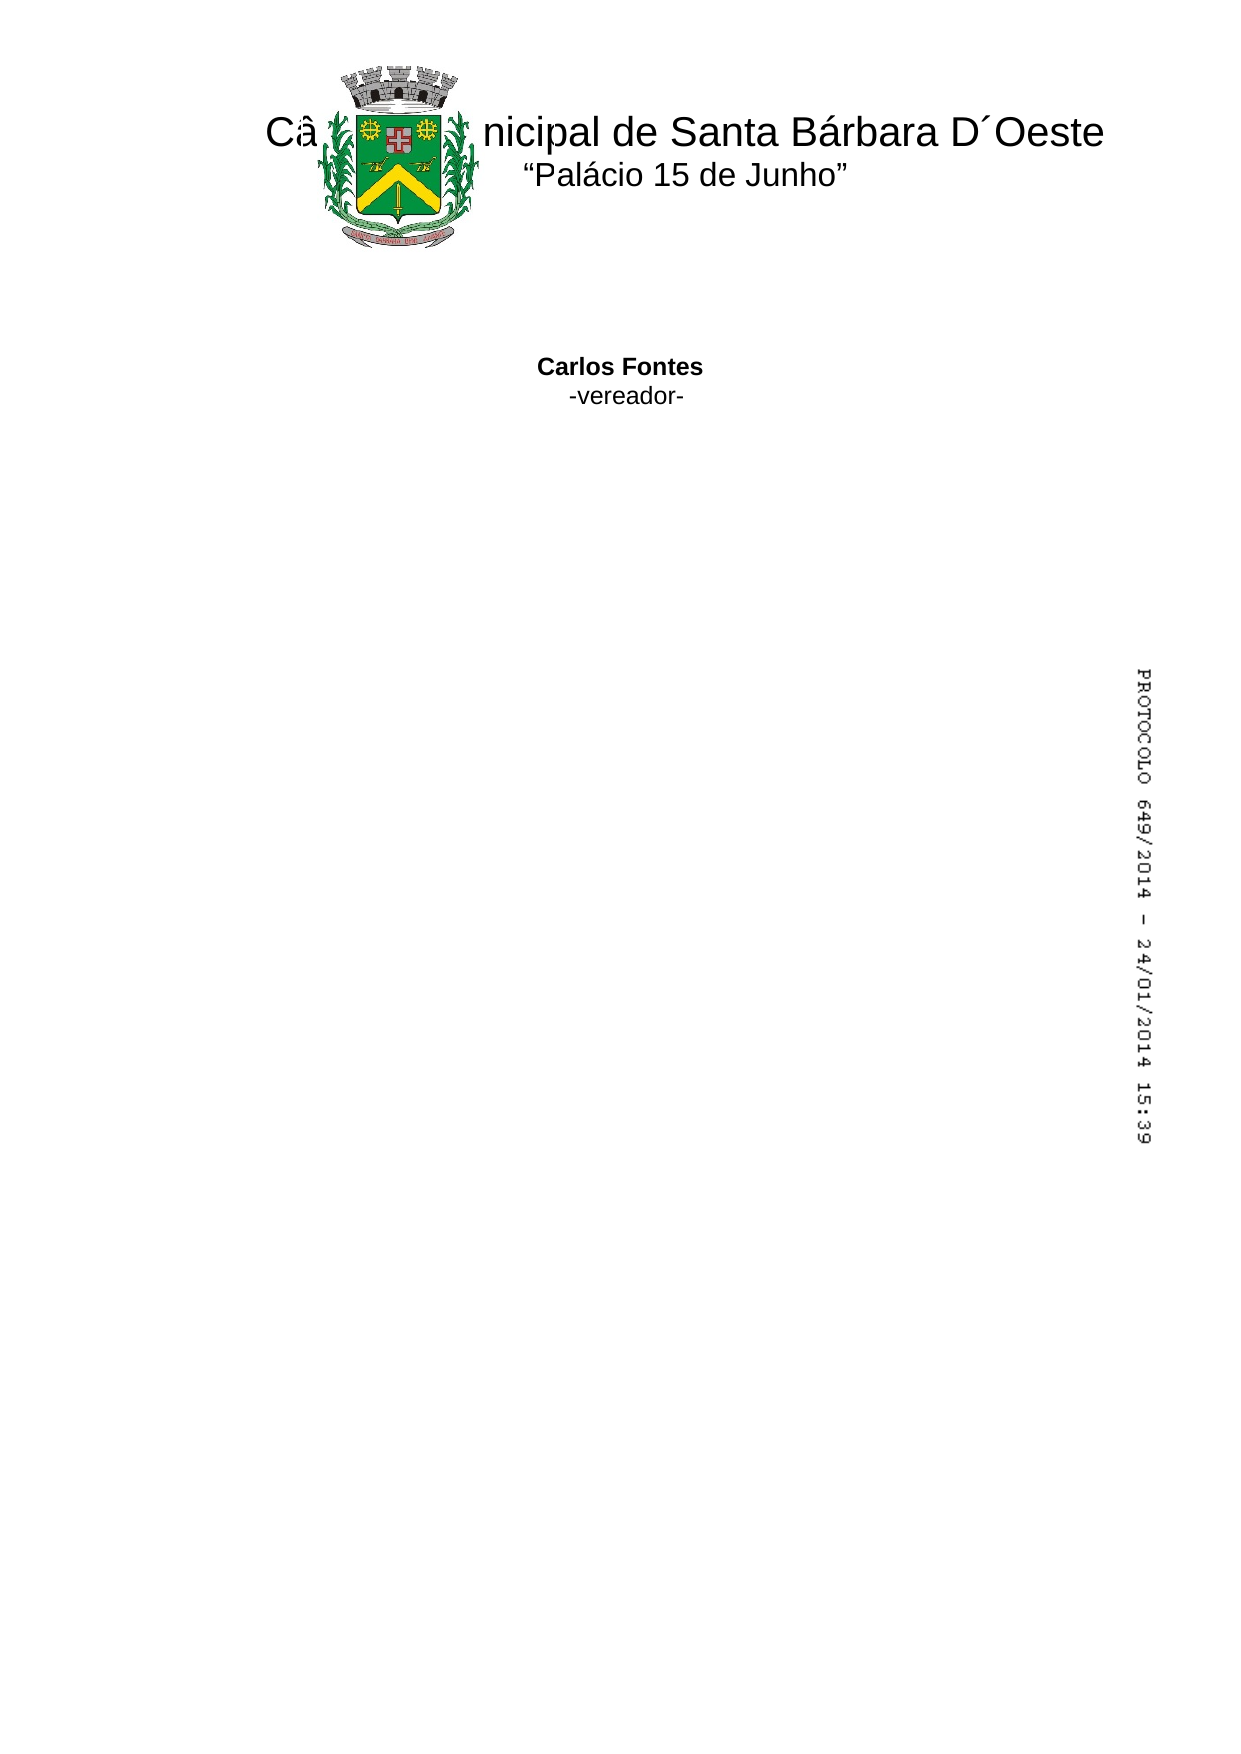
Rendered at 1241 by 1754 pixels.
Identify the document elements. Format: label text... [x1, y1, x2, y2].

picture [1110, 665, 1173, 1148]
text Carlos Fontes [177, 352, 1063, 381]
text -vereador- [177, 381, 1063, 409]
picture [317, 66, 486, 255]
